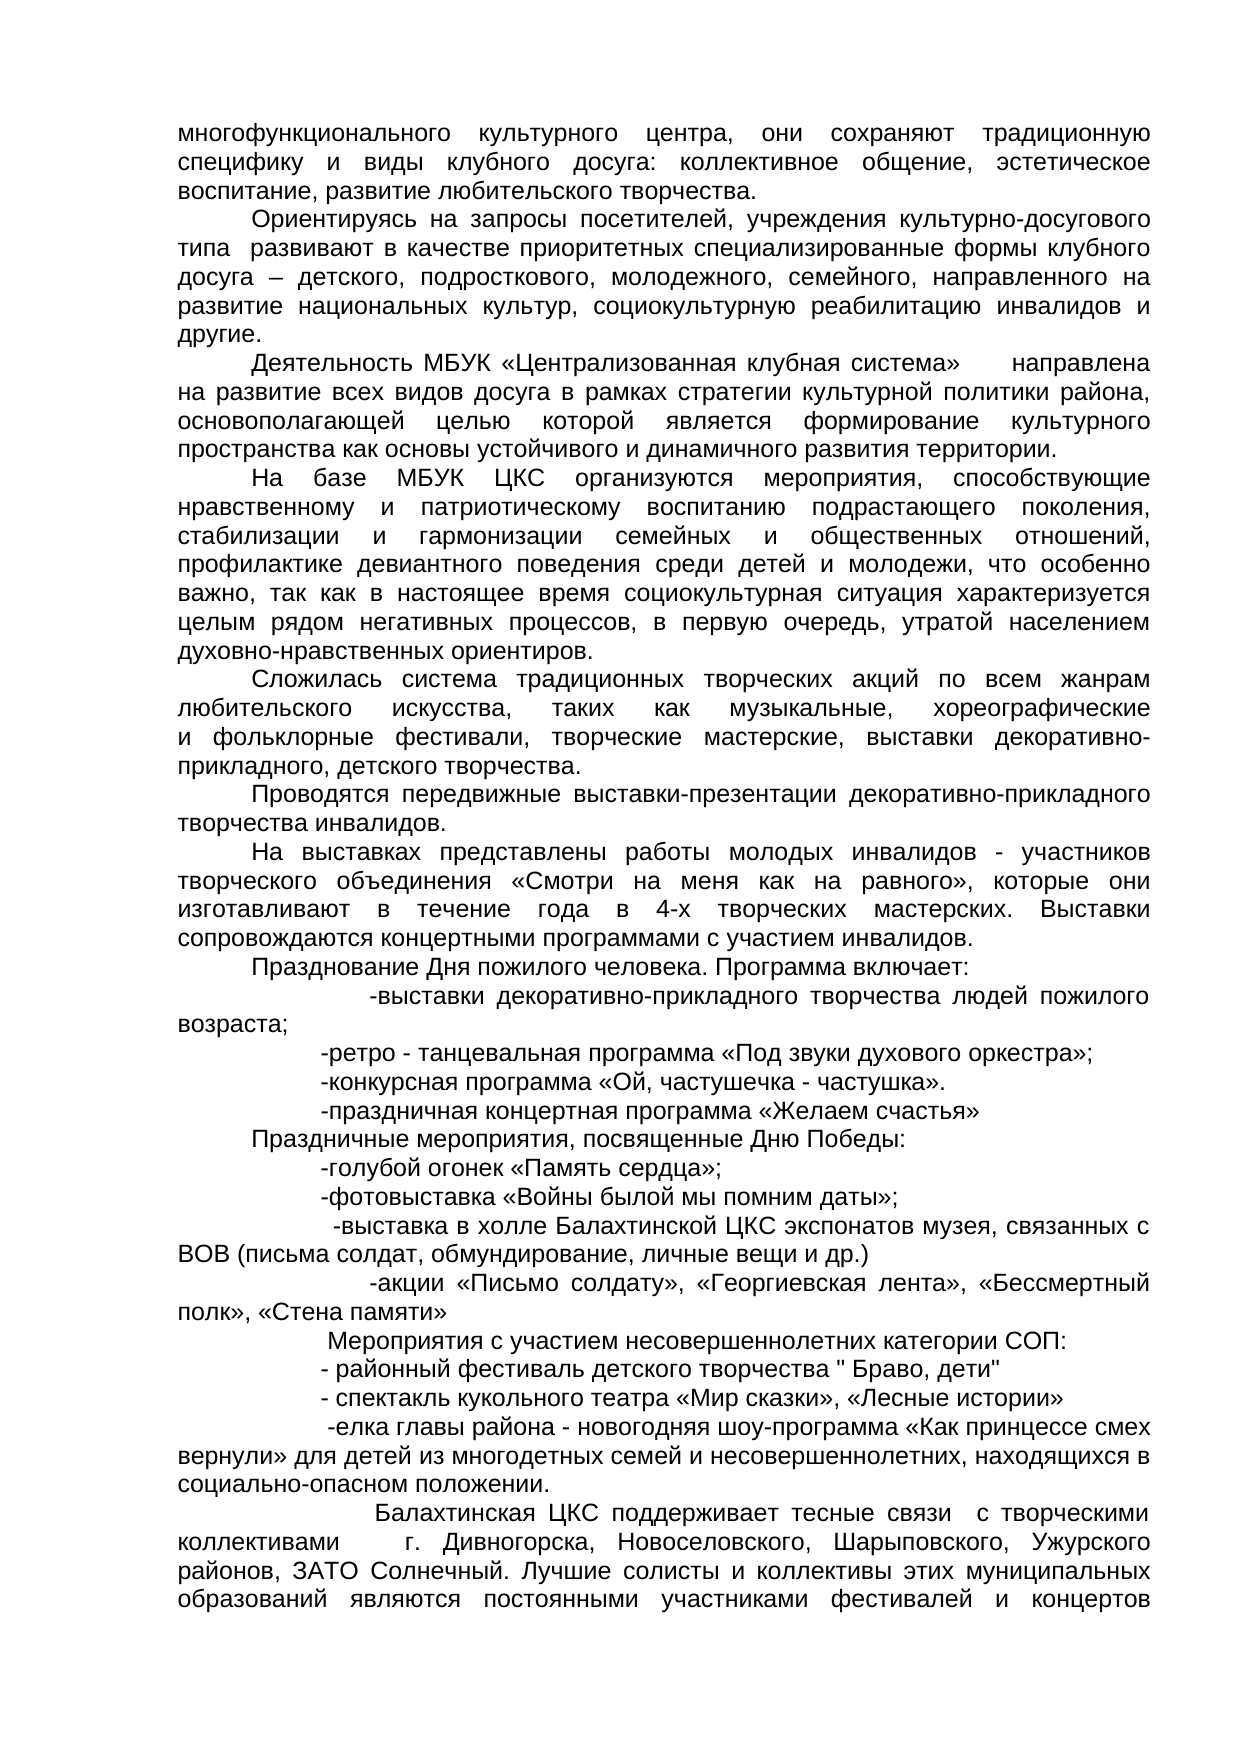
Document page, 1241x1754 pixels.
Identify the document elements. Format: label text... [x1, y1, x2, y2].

text -фотовыставка «Войны былой мы помним даты»; [177, 1182, 1133, 1211]
text На выставках представлены работы молодых инвалидов - участников творческого объединения «Смотри на меня как на равного», которые они изготавливают в течение года в 4-х творческих мастерских. Выставки сопровождаются концертными программами с участием инвалидов. [177, 837, 1152, 952]
text На базе МБУК ЦКС организуются мероприятия, способствующие нравственному и патриотическому воспитанию подрастающего поколения, стабилизации и гармонизации семейных и общественных отношений, профилактике девиантного поведения среди детей и молодежи, что особенно важно, так как в настоящее время социокультурная ситуация характеризуется целым рядом негативных процессов, в первую очередь, утратой населением духовно-нравственных ориентиров. [177, 463, 1152, 664]
text Праздничные мероприятия, посвященные Дню Победы: [177, 1124, 1133, 1153]
text Проводятся передвижные выставки-презентации декоративно-прикладного творчества инвалидов. [177, 779, 1152, 837]
text - спектакль кукольного театра «Мир сказки», «Лесные истории» [177, 1383, 1133, 1412]
text -акции «Письмо солдату», «Георгиевская лента», «Бессмертный полк», «Стена памяти» [177, 1268, 1152, 1326]
text -праздничная концертная программа «Желаем счастья» [177, 1096, 1133, 1124]
text -ретро - танцевальная программа «Под звуки духового оркестра»; [177, 1038, 1133, 1067]
text Празднование Дня пожилого человека. Программа включает: [177, 952, 1133, 981]
text - районный фестиваль детского творчества " Браво, дети" [177, 1354, 1133, 1383]
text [177, 118, 1152, 204]
text -выставки декоративно-прикладного творчества людей пожилого возраста; [177, 981, 1152, 1038]
text -елка главы района - новогодняя шоу-программа «Как принцессе смех вернули» для детей из многодетных семей и несовершеннолетних, находящихся в социально-опасном положении. [177, 1412, 1152, 1498]
text Ориентируясь на запросы посетителей, учреждения культурно-досугового типа развивают в качестве приоритетных специализированные формы клубного досуга – детского, подросткового, молодежного, семейного, направленного на развитие национальных культур, социокультурную реабилитацию инвалидов и другие. [177, 204, 1152, 348]
text -конкурсная программа «Ой, частушечка - частушка». [177, 1067, 1133, 1096]
text Сложилась система традиционных творческих акций по всем жанрам любительского искусства, таких как музыкальные, хореографические и фольклорные фестивали, творческие мастерские, выставки декоративно-прикладного, детского творчества. [177, 664, 1152, 779]
text -выставка в холле Балахтинской ЦКС экспонатов музея, связанных с ВОВ (письма солдат, обмундирование, личные вещи и др.) [177, 1211, 1152, 1268]
text Деятельность МБУК «Централизованная клубная система» направлена на развитие всех видов досуга в рамках стратегии культурной политики района, основополагающей целью которой является формирование культурного пространства как основы устойчивого и динамичного развития территории. [177, 348, 1152, 463]
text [177, 1498, 1152, 1613]
text -голубой огонек «Память сердца»; [177, 1153, 1133, 1182]
text Мероприятия с участием несовершеннолетних категории СОП: [177, 1326, 1133, 1354]
